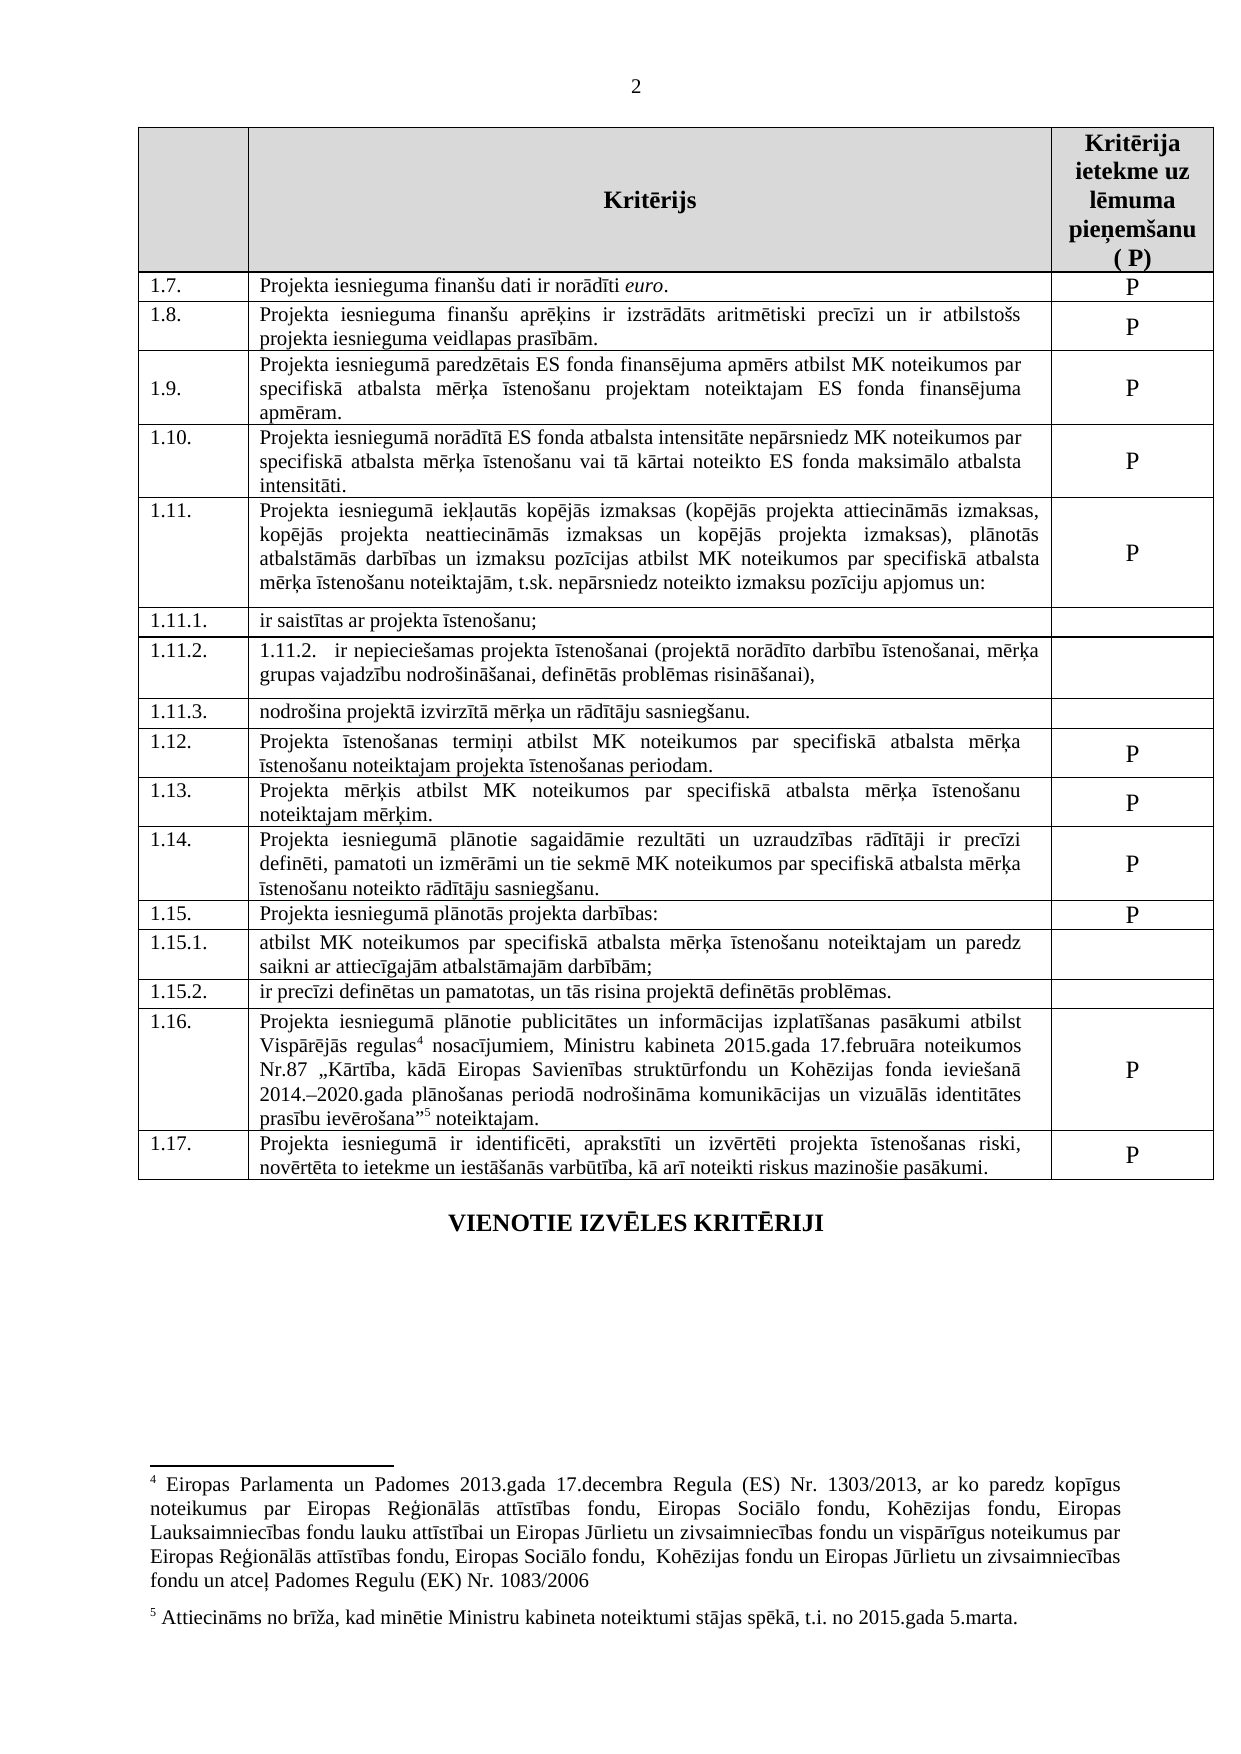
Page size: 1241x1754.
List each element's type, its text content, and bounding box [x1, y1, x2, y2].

table_cell 1.12. [139, 729, 248, 777]
table_cell 1.15.1. [139, 930, 248, 978]
table_cell 1.11. [139, 498, 248, 607]
table_cell Projekta iesnieguma finanšu dati ir norādīti euro. [249, 273, 1051, 301]
table_cell P [1052, 778, 1213, 826]
text VIENOTIE IZVĒLES KRITĒRIJI [150, 1208, 1122, 1237]
table_cell Projekta īstenošanas termiņi atbilst MK noteikumos par specifiskā atbalsta mērķa īstenošanu noteiktajam projekta īstenošanas periodam. [249, 729, 1051, 777]
table_cell 1.11.1. [139, 608, 248, 636]
table_cell ir saistītas ar projekta īstenošanu; [249, 608, 1051, 636]
table_cell P [1052, 425, 1213, 497]
table_cell Projekta iesniegumā paredzētais ES fonda finansējuma apmērs atbilst MK noteikumos par specifiskā atbalsta mērķa īstenošanu projektam noteiktajam ES fonda finansējuma apmēram. [249, 351, 1051, 424]
table_cell P [1052, 498, 1213, 607]
table_cell [1052, 638, 1213, 698]
table_cell P [1052, 827, 1213, 899]
table_cell P [1052, 1009, 1213, 1129]
table_cell Projekta iesniegumā plānotie sagaidāmie rezultāti un uzraudzības rādītāji ir precīzi definēti, pamatoti un izmērāmi un tie sekmē MK noteikumos par specifiskā atbalsta mērķa īstenošanu noteikto rādītāju sasniegšanu. [249, 827, 1051, 899]
table_cell Projekta iesniegumā plānotās projekta darbības: [249, 901, 1051, 929]
table_cell Projekta iesniegumā iekļautās kopējās izmaksas (kopējās projekta attiecināmās izmaksas, kopējās projekta neattiecināmās izmaksas un kopējās projekta izmaksas), plānotās atbalstāmās darbības un izmaksu pozīcijas atbilst MK noteikumos par specifiskā atbalsta mērķa īstenošanu noteiktajām, t.sk. nepārsniedz noteikto izmaksu pozīciju apjomus un: [249, 498, 1051, 607]
table_cell 1.11.3. [139, 699, 248, 728]
table_cell 1.11.2. ir nepieciešamas projekta īstenošanai (projektā norādīto darbību īstenošanai, mērķa grupas vajadzību nodrošināšanai, definētās problēmas risināšanai), [249, 638, 1051, 698]
table_cell 1.15.2. [139, 980, 248, 1008]
table_cell [1052, 980, 1213, 1008]
table_cell 1.8. [139, 302, 248, 350]
table_cell [1052, 930, 1213, 978]
table_cell Projekta mērķis atbilst MK noteikumos par specifiskā atbalsta mērķa īstenošanu noteiktajam mērķim. [249, 778, 1051, 826]
table_cell 1.7. [139, 273, 248, 301]
table_cell 1.14. [139, 827, 248, 899]
table_cell [1052, 699, 1213, 728]
table_cell 1.9. [139, 351, 248, 424]
table_cell P [1052, 1131, 1213, 1179]
table_cell 1.13. [139, 778, 248, 826]
table_cell P [1052, 729, 1213, 777]
table_cell 1.11.2. [139, 638, 248, 698]
table_cell Projekta iesnieguma finanšu aprēķins ir izstrādāts aritmētiski precīzi un ir atbilstošs projekta iesnieguma veidlapas prasībām. [249, 302, 1051, 350]
table_cell 1.17. [139, 1131, 248, 1179]
table_cell atbilst MK noteikumos par specifiskā atbalsta mērķa īstenošanu noteiktajam un paredz saikni ar attiecīgajām atbalstāmajām darbībām; [249, 930, 1051, 978]
table_cell 1.15. [139, 901, 248, 929]
table_cell Projekta iesniegumā ir identificēti, aprakstīti un izvērtēti projekta īstenošanas riski, novērtēta to ietekme un iestāšanās varbūtība, kā arī noteikti riskus mazinošie pasākumi. [249, 1131, 1051, 1179]
table_cell 1.10. [139, 425, 248, 497]
table_cell P [1052, 351, 1213, 424]
table_cell [1052, 608, 1213, 636]
table_header Kritērijs [249, 128, 1051, 271]
table_cell ir precīzi definētas un pamatotas, un tās risina projektā definētās problēmas. [249, 980, 1051, 1008]
table_cell Projekta iesniegumā norādītā ES fonda atbalsta intensitāte nepārsniedz MK noteikumos par specifiskā atbalsta mērķa īstenošanu vai tā kārtai noteikto ES fonda maksimālo atbalsta intensitāti. [249, 425, 1051, 497]
table_header [139, 128, 248, 271]
table_cell Projekta iesniegumā plānotie publicitātes un informācijas izplatīšanas pasākumi atbilst Vispārējās regulas nosacījumiem, Ministru kabineta 2015.gada 17.februāra noteikumos Nr.87 „Kārtība, kādā Eiropas Savienības struktūrfondu un Kohēzijas fonda ieviešanā 2014.–2020.gada plānošanas periodā nodrošināma komunikācijas un vizuālās identitātes prasību ievērošana” noteiktajam. [249, 1009, 1051, 1129]
table_cell P [1052, 901, 1213, 929]
table_cell P [1052, 273, 1213, 301]
table_cell P [1052, 302, 1213, 350]
table_cell 1.16. [139, 1009, 248, 1129]
table_cell nodrošina projektā izvirzītā mērķa un rādītāju sasniegšanu. [249, 699, 1051, 728]
table_header Kritērija ietekme uz lēmuma pieņemšanu ( P) [1052, 128, 1213, 271]
